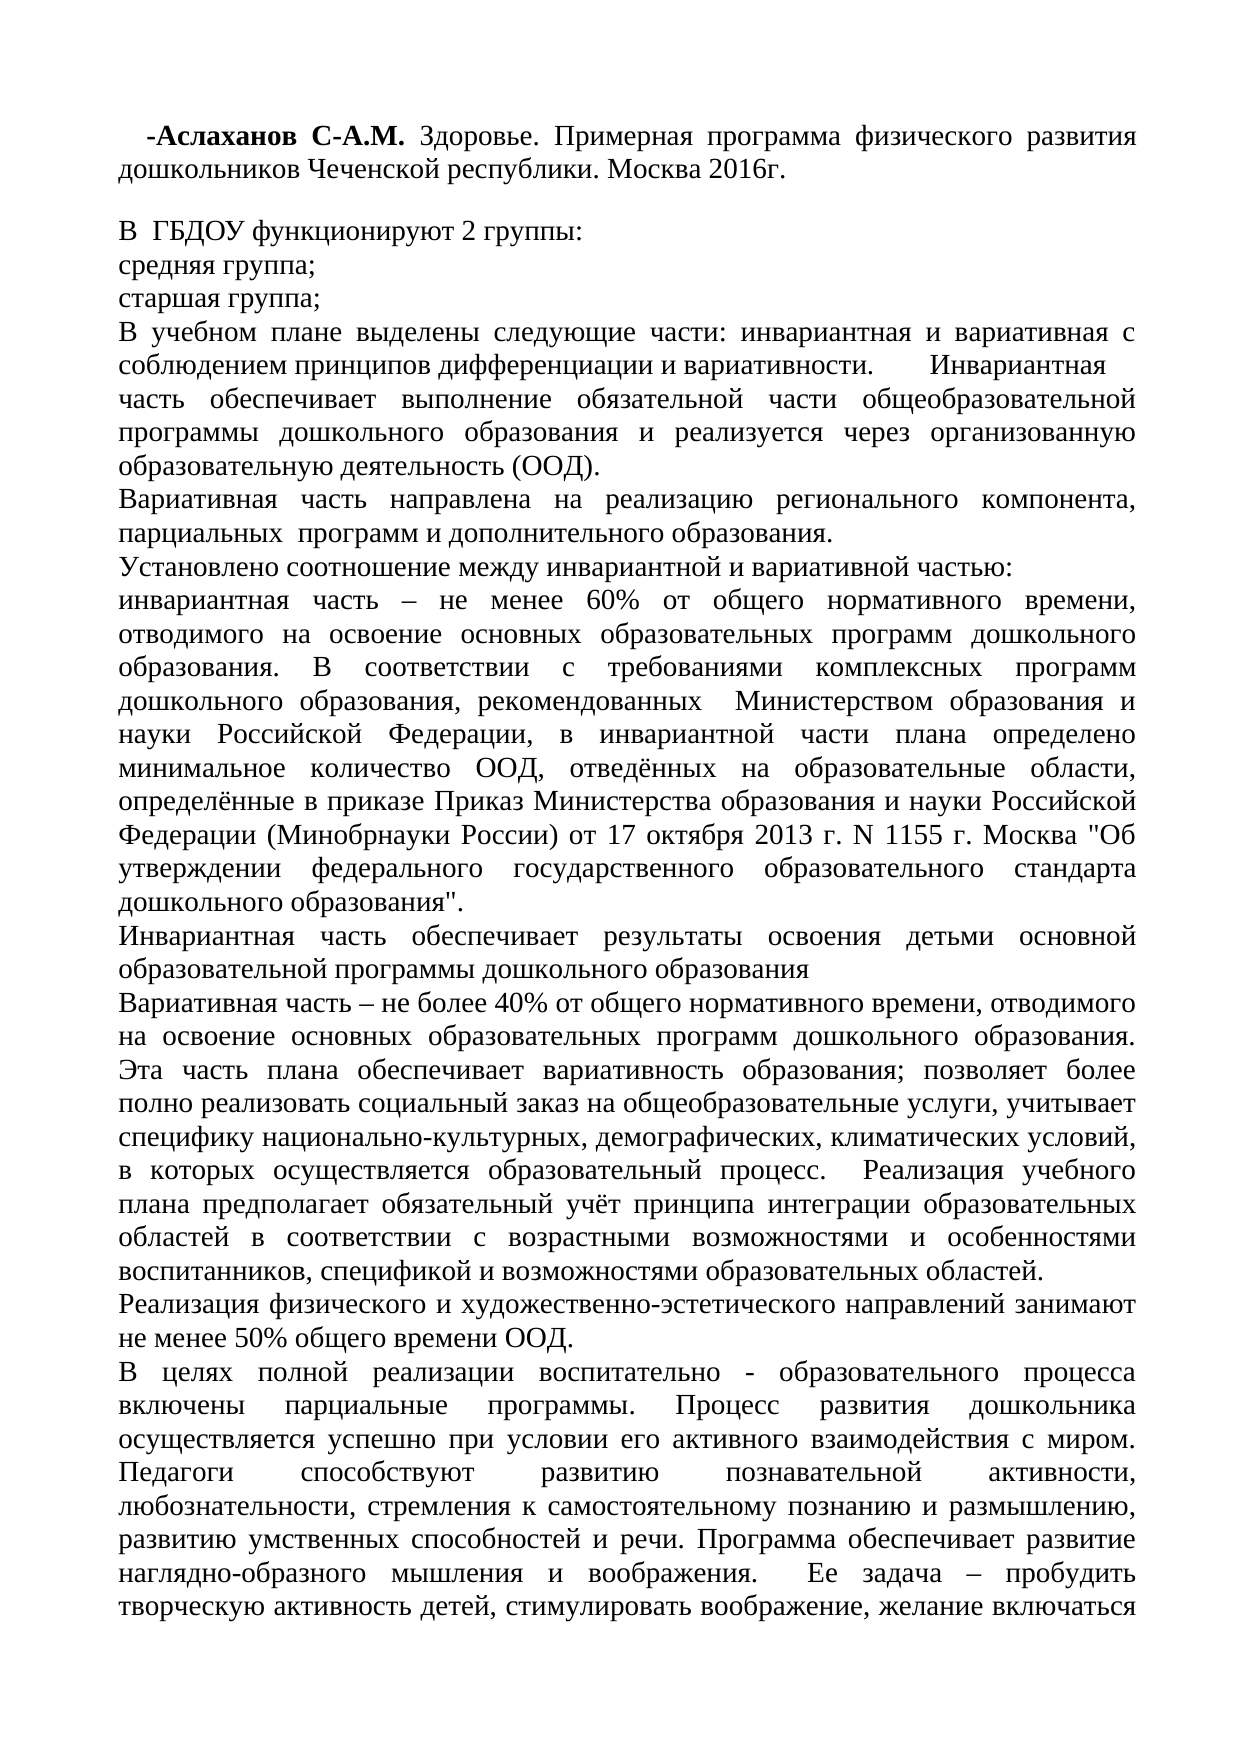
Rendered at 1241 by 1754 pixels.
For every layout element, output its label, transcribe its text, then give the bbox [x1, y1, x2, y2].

text Установлено соотношение между инвариантной и вариативной частью: [118, 549, 1137, 582]
text старшая группа; [118, 280, 1137, 314]
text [118, 1354, 1137, 1622]
text инвариантная часть – не менее 60% от общего нормативного времени, отводимого на освоение основных образовательных программ дошкольного образования. В соответствии с требованиями комплексных программ дошкольного образования, рекомендованных Министерством образования и науки Российской Федерации, в инвариантной части плана определено минимальное количество ООД, отведённых на образовательные области, определённые в приказе Приказ Министерства образования и науки Российской Федерации (Минобрнауки России) от 17 октября 2013 г. N 1155 г. Москва "Об утверждении федерального государственного образовательного стандарта дошкольного образования". [118, 582, 1137, 918]
text Инвариантная часть обеспечивает результаты освоения детьми основной образовательной программы дошкольного образования [118, 918, 1137, 985]
text средняя группа; [118, 247, 1137, 280]
text Вариативная часть направлена на реализацию регионального компонента, парциальных программ и дополнительного образования. [118, 482, 1137, 549]
text В ГБДОУ функционируют 2 группы: [118, 213, 1137, 247]
text В учебном плане выделены следующие части: инвариантная и вариативная с соблюдением принципов дифференциации и вариативности. Инвариантная часть обеспечивает выполнение обязательной части общеобразовательной программы дошкольного образования и реализуется через организованную образовательную деятельность (ООД). [118, 314, 1137, 482]
text Реализация физического и художественно-эстетического направлений занимают не менее 50% общего времени ООД. [118, 1287, 1137, 1354]
text Вариативная часть – не более 40% от общего нормативного времени, отводимого на освоение основных образовательных программ дошкольного образования. Эта часть плана обеспечивает вариативность образования; позволяет более полно реализовать социальный заказ на общеобразовательные услуги, учитывает специфику национально-культурных, демографических, климатических условий, в которых осуществляется образовательный процесс. Реализация учебного плана предполагает обязательный учёт принципа интеграции образовательных областей в соответствии с возрастными возможностями и особенностями воспитанников, спецификой и возможностями образовательных областей. [118, 985, 1137, 1287]
text -Аслаханов С-А.М. Здоровье. Примерная программа физического развития дошкольников Чеченской республики. Москва 2016г. [118, 118, 1137, 185]
